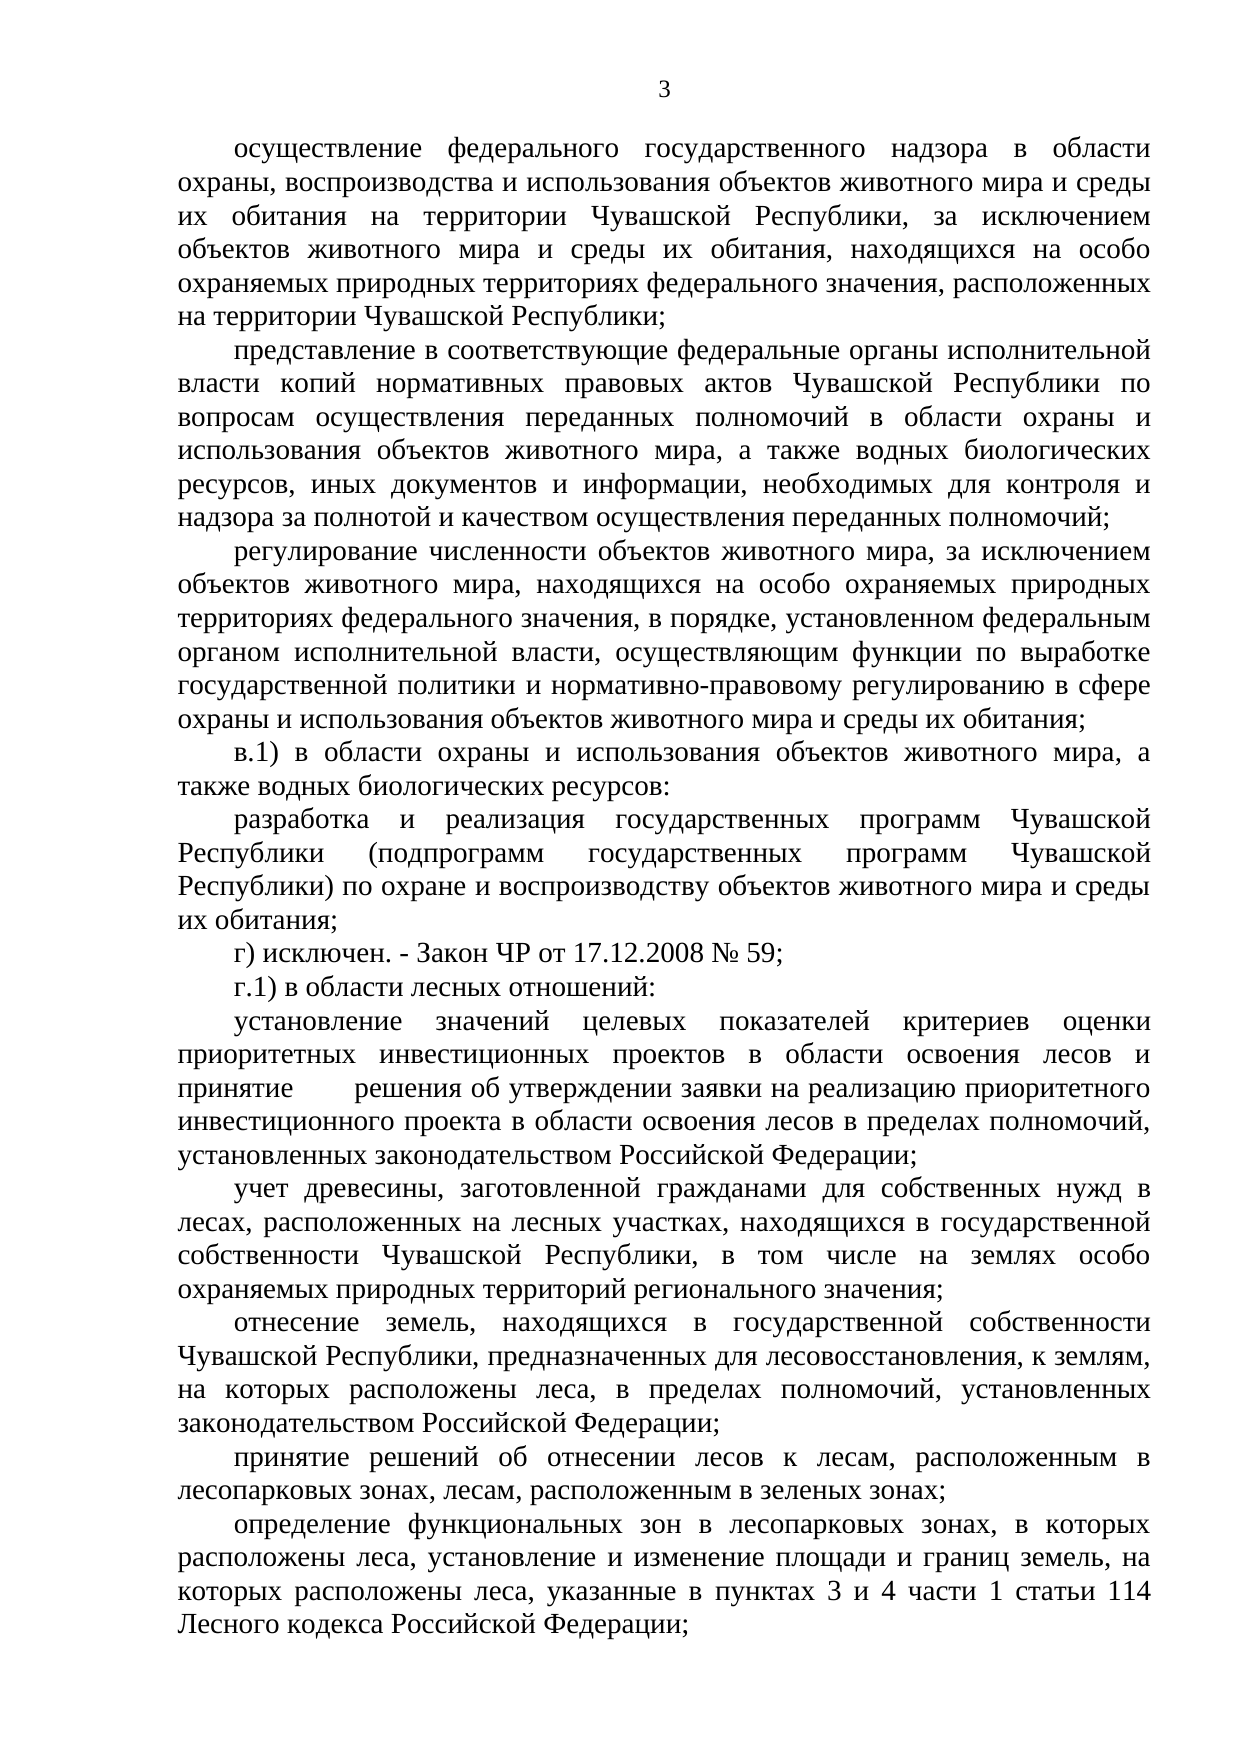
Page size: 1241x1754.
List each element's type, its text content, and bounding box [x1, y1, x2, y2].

text установление значений целевых показателей критериев оценки приоритетных инвестиционных проектов в области освоения лесов и принятие решения об утверждении заявки на реализацию приоритетного инвестиционного проекта в области освоения лесов в пределах полномочий, установленных законодательством Российской Федерации; [177, 1003, 1152, 1170]
text отнесение земель, находящихся в государственной собственности Чувашской Республики, предназначенных для лесовосстановления, к землям, на которых расположены леса, в пределах полномочий, установленных законодательством Российской Федерации; [177, 1304, 1152, 1439]
text г) исключен. - Закон ЧР от 17.12.2008 № 59; [177, 936, 1152, 969]
text представление в соответствующие федеральные органы исполнительной власти копий нормативных правовых актов Чувашской Республики по вопросам осуществления переданных полномочий в области охраны и использования объектов животного мира, а также водных биологических ресурсов, иных документов и информации, необходимых для контроля и надзора за полнотой и качеством осуществления переданных полномочий; [177, 332, 1152, 533]
text г.1) в области лесных отношений: [177, 969, 1152, 1003]
text принятие решений об отнесении лесов к лесам, расположенным в лесопарковых зонах, лесам, расположенным в зеленых зонах; [177, 1439, 1152, 1506]
text учет древесины, заготовленной гражданами для собственных нужд в лесах, расположенных на лесных участках, находящихся в государственной собственности Чувашской Республики, в том числе на землях особо охраняемых природных территорий регионального значения; [177, 1170, 1152, 1304]
text осуществление федерального государственного надзора в области охраны, воспроизводства и использования объектов животного мира и среды их обитания на территории Чувашской Республики, за исключением объектов животного мира и среды их обитания, находящихся на особо охраняемых природных территориях федерального значения, расположенных на территории Чувашской Республики; [177, 131, 1152, 332]
text определение функциональных зон в лесопарковых зонах, в которых расположены леса, установление и изменение площади и границ земель, на которых расположены леса, указанные в пунктах 3 и 4 части 1 статьи 114 Лесного кодекса Российской Федерации; [177, 1506, 1152, 1640]
text регулирование численности объектов животного мира, за исключением объектов животного мира, находящихся на особо охраняемых природных территориях федерального значения, в порядке, установленном федеральным органом исполнительной власти, осуществляющим функции по выработке государственной политики и нормативно-правовому регулированию в сфере охраны и использования объектов животного мира и среды их обитания; [177, 533, 1152, 734]
text разработка и реализация государственных программ Чувашской Республики (подпрограмм государственных программ Чувашской Республики) по охране и воспроизводству объектов животного мира и среды их обитания; [177, 801, 1152, 936]
text в.1) в области охраны и использования объектов животного мира, а также водных биологических ресурсов: [177, 734, 1152, 801]
